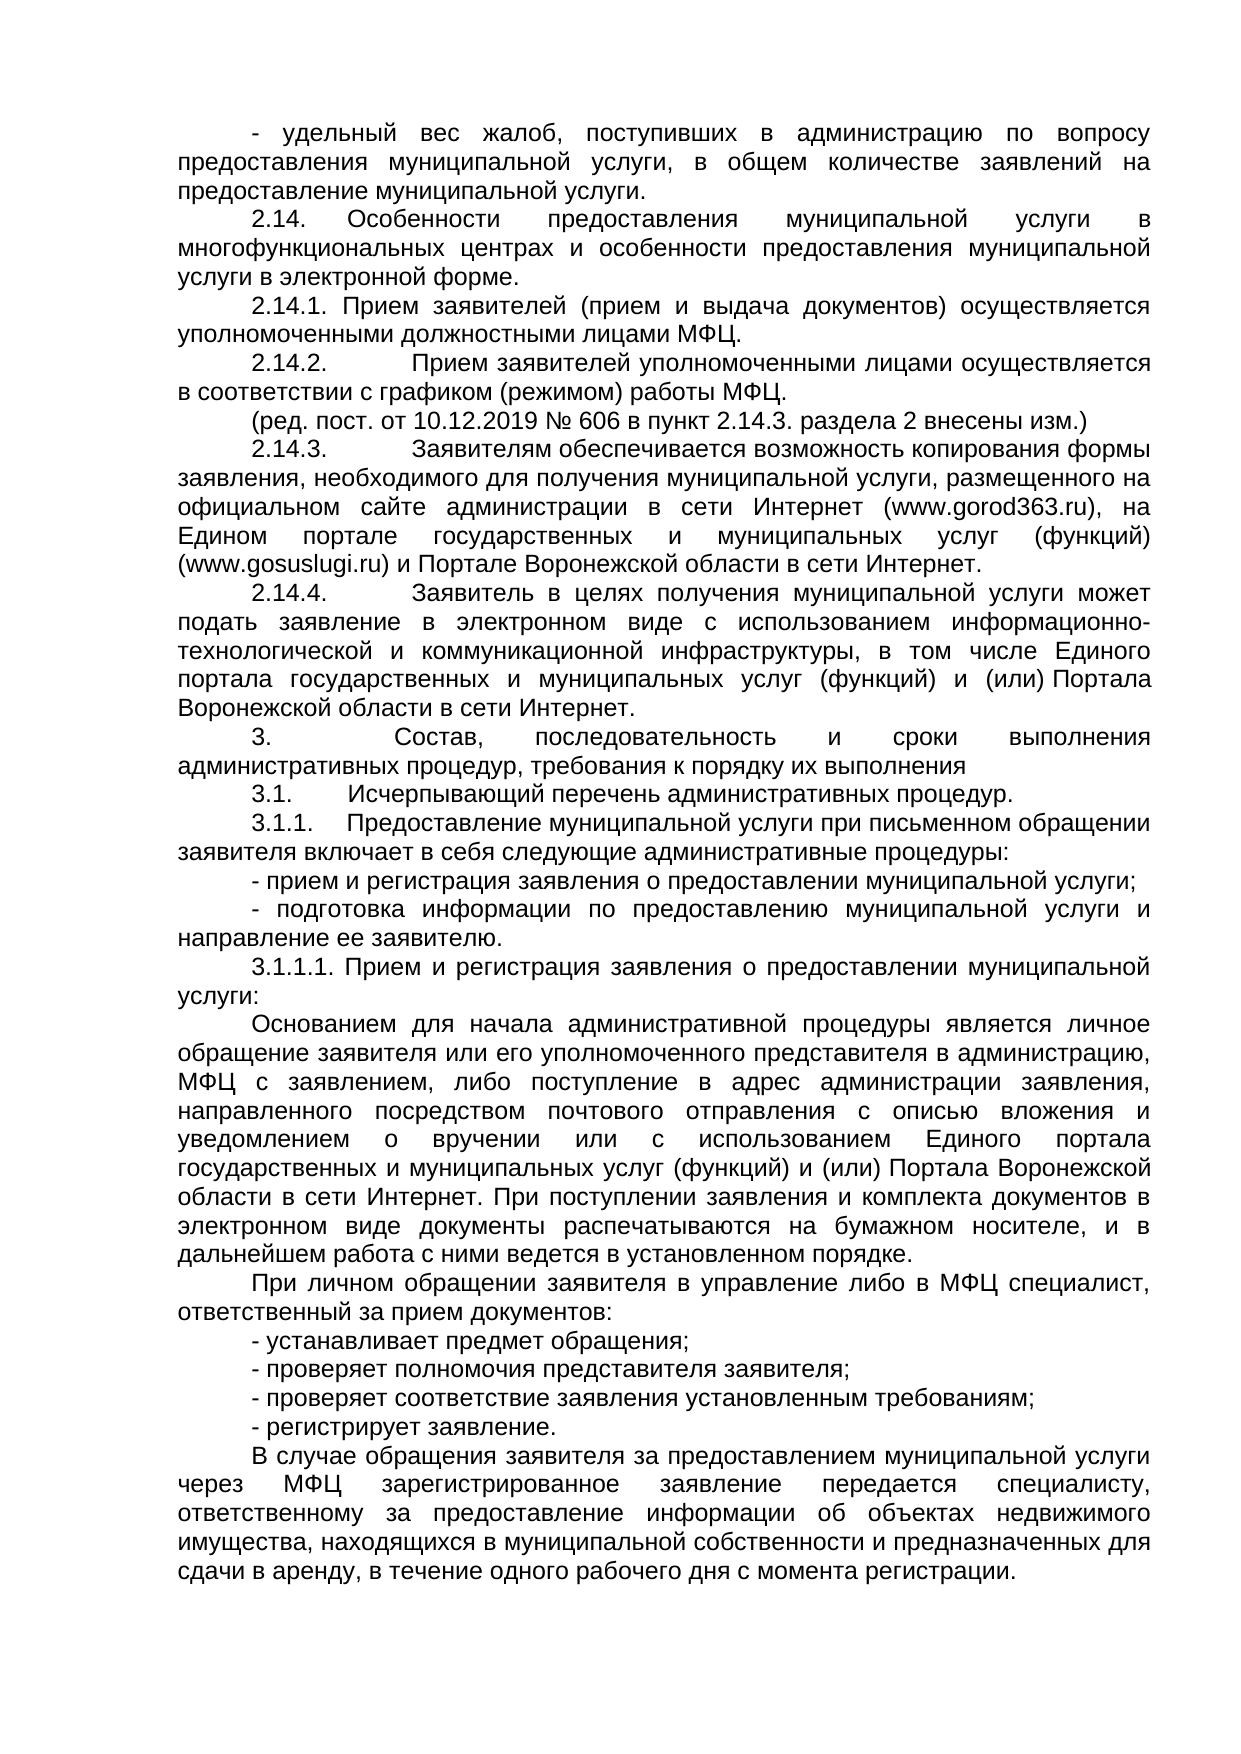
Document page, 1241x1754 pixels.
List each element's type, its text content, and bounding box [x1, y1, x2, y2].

text - проверяет полномочия представителя заявителя; [177, 1354, 1152, 1383]
text - проверяет соответствие заявления установленным требованиям; [177, 1383, 1152, 1412]
text 2.14.2. Прием заявителей уполномоченными лицами осуществляется в соответствии с графиком (режимом) работы МФЦ. [177, 348, 1152, 406]
text - удельный вес жалоб, поступивших в администрацию по вопросу предоставления муниципальной услуги, в общем количестве заявлений на предоставление муниципальной услуги. [177, 118, 1152, 204]
text - подготовка информации по предоставлению муниципальной услуги и направление ее заявителю. [177, 894, 1152, 952]
text Основанием для начала административной процедуры является личное обращение заявителя или его уполномоченного представителя в администрацию, МФЦ с заявлением, либо поступление в адрес администрации заявления, направленного посредством почтового отправления с описью вложения и уведомлением о вручении или с использованием Единого портала государственных и муниципальных услуг (функций) и (или) Портала Воронежской области в сети Интернет. При поступлении заявления и комплекта документов в электронном виде документы распечатываются на бумажном носителе, и в дальнейшем работа с ними ведется в установленном порядке. [177, 1009, 1152, 1268]
text - прием и регистрация заявления о предоставлении муниципальной услуги; [177, 866, 1152, 894]
text 3.1. Исчерпывающий перечень административных процедур. [177, 779, 1152, 808]
text 2.14.3. Заявителям обеспечивается возможность копирования формы заявления, необходимого для получения муниципальной услуги, размещенного на официальном сайте администрации в сети Интернет (www.gorod363.ru), на Едином портале государственных и муниципальных услуг (функций) (www.gosuslugi.ru) и Портале Воронежской области в сети Интернет. [177, 434, 1152, 578]
text 2.14.4. Заявитель в целях получения муниципальной услуги может подать заявление в электронном виде с использованием информационно-технологической и коммуникационной инфраструктуры, в том числе Единого портала государственных и муниципальных услуг (функций) и (или) Портала Воронежской области в сети Интернет. [177, 578, 1152, 722]
text - устанавливает предмет обращения; [177, 1326, 1152, 1354]
text 2.14. Особенности предоставления муниципальной услуги в многофункциональных центрах и особенности предоставления муниципальной услуги в электронной форме. [177, 204, 1152, 291]
text 3.1.1. Предоставление муниципальной услуги при письменном обращении заявителя включает в себя следующие административные процедуры: [177, 808, 1152, 866]
text 3.1.1.1. Прием и регистрация заявления о предоставлении муниципальной услуги: [177, 952, 1152, 1009]
text В случае обращения заявителя за предоставлением муниципальной услуги через МФЦ зарегистрированное заявление передается специалисту, ответственному за предоставление информации об объектах недвижимого имущества, находящихся в муниципальной собственности и предназначенных для сдачи в аренду, в течение одного рабочего дня с момента регистрации. [177, 1441, 1152, 1584]
list Cостав, последовательность и сроки выполнения административных процедур, требования к порядку их выполнения [177, 722, 1152, 779]
text (ред. пост. от 10.12.2019 № 606 в пункт 2.14.3. раздела 2 внесены изм.) [251, 406, 1152, 434]
text - регистрирует заявление. [177, 1412, 1152, 1441]
text При личном обращении заявителя в управление либо в МФЦ специалист, ответственный за прием документов: [177, 1268, 1152, 1326]
text 2.14.1. Прием заявителей (прием и выдача документов) осуществляется уполномоченными должностными лицами МФЦ. [177, 291, 1152, 348]
